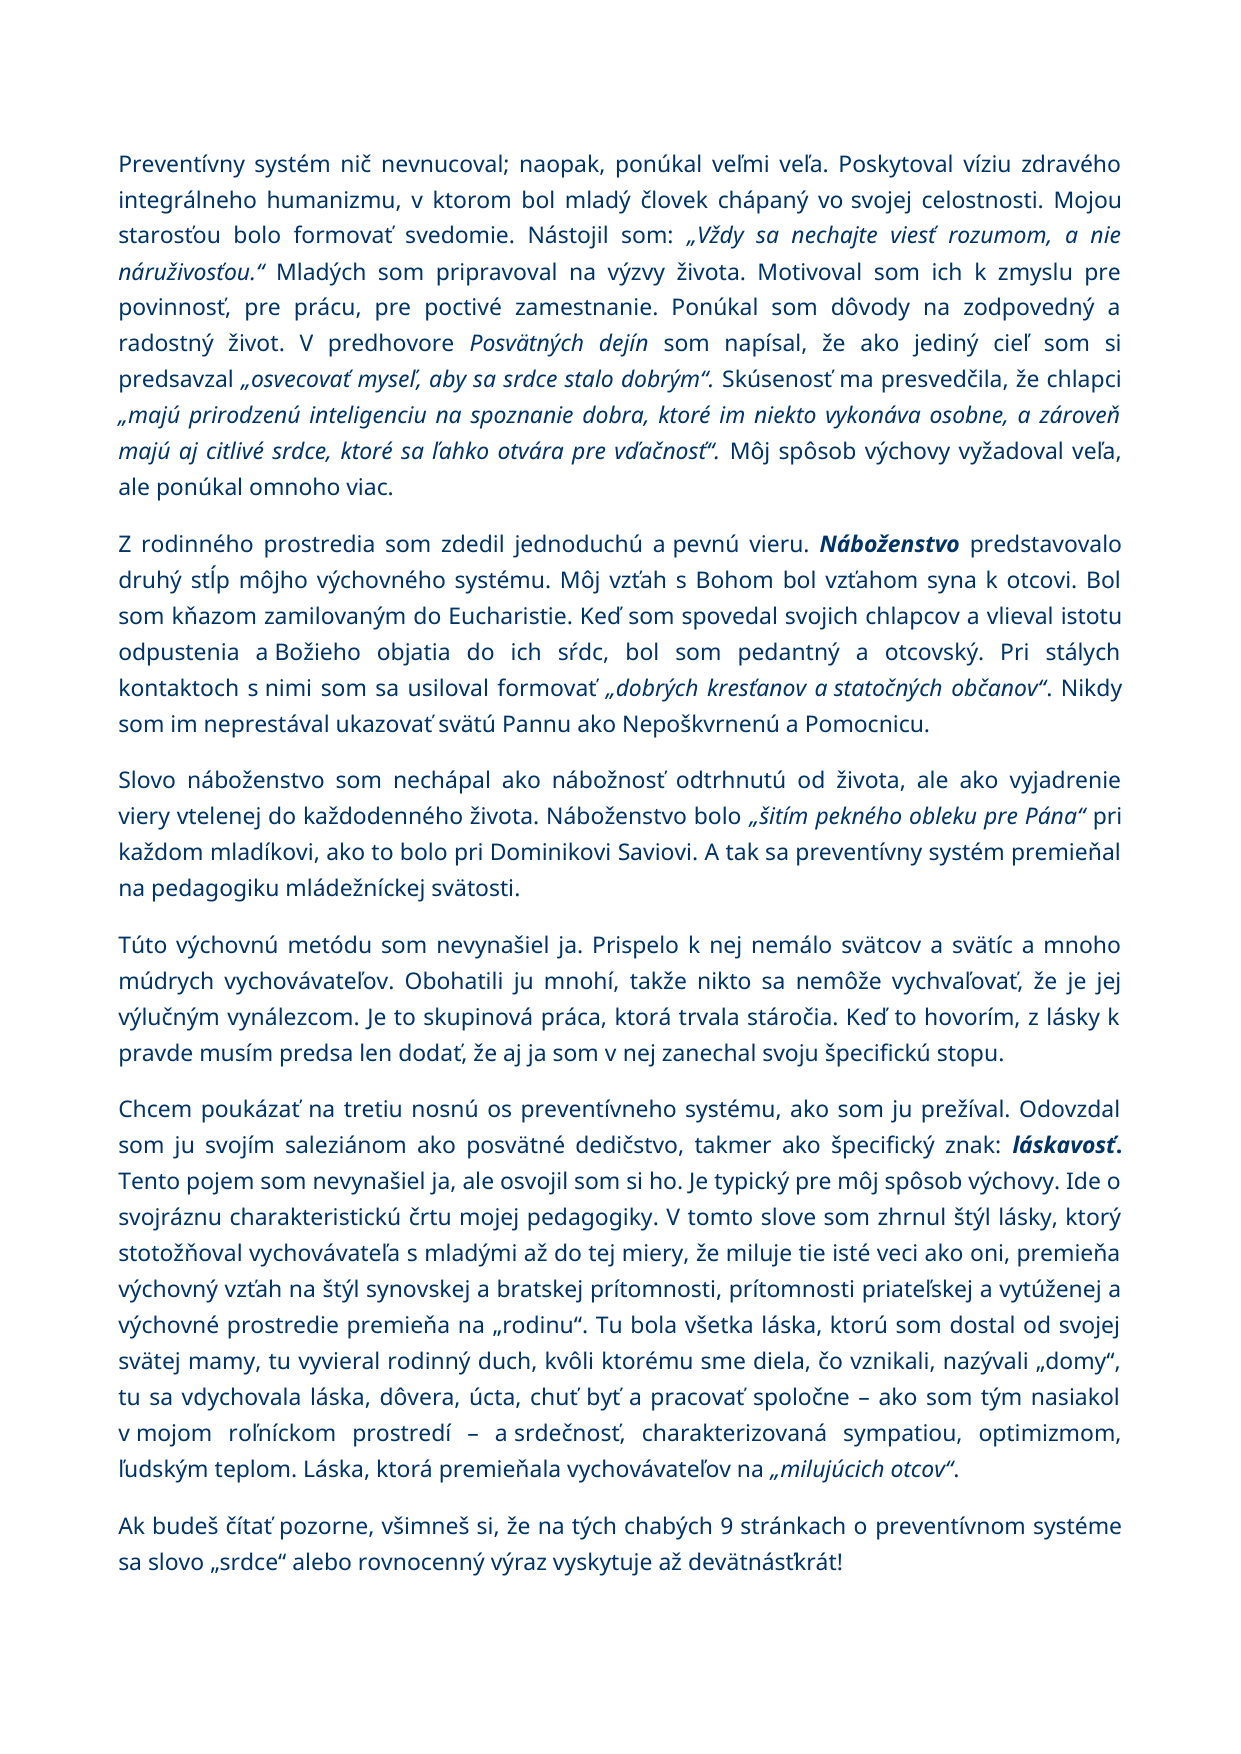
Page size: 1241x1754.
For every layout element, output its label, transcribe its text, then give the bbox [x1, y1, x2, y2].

text Slovo náboženstvo som nechápal ako nábožnosť odtrhnutú od života, ale ako vyjadrenie viery vtelenej do každodenného života. Náboženstvo bolo „šitím pekného obleku pre Pána“ pri každom mladíkovi, ako to bolo pri Dominikovi Saviovi. A tak sa preventívny systém premieňal na pedagogiku mládežníckej svätosti. [118, 764, 1122, 903]
text Ak budeš čítať pozorne, všimneš si, že na tých chabých 9 stránkach o preventívnom systéme sa slovo „srdce“ alebo rovnocenný výraz vyskytuje až devätnásťkrát! [118, 1509, 1122, 1577]
text Z rodinného prostredia som zdedil jednoduchú a pevnú vieru. Náboženstvo predstavovalo druhý stĺp môjho výchovného systému. Môj vzťah s Bohom bol vzťahom syna k otcovi. Bol som kňazom zamilovaným do Eucharistie. Keď som spovedal svojich chlapcov a vlieval istotu odpustenia a Božieho objatia do ich sŕdc, bol som pedantný a otcovský. Pri stálych kontaktoch s nimi som sa usiloval formovať „dobrých kresťanov a statočných občanov“. Nikdy som im neprestával ukazovať svätú Pannu ako Nepoškvrnenú a Pomocnicu. [118, 528, 1122, 739]
text Túto výchovnú metódu som nevynašiel ja. Prispelo k nej nemálo svätcov a svätíc a mnoho múdrych vychovávateľov. Obohatili ju mnohí, takže nikto sa nemôže vychvaľovať, že je jej výlučným vynálezcom. Je to skupinová práca, ktorá trvala stáročia. Keď to hovorím, z lásky k pravde musím predsa len dodať, že aj ja som v nej zanechal svoju špecifickú stopu. [118, 929, 1122, 1068]
text Chcem poukázať na tretiu nosnú os preventívneho systému, ako som ju prežíval. Odovzdal som ju svojím saleziánom ako posvätné dedičstvo, takmer ako špecifický znak: láskavosť. Tento pojem som nevynašiel ja, ale osvojil som si ho. Je typický pre môj spôsob výchovy. Ide o svojráznu charakteristickú črtu mojej pedagogiky. V tomto slove som zhrnul štýl lásky, ktorý stotožňoval vychovávateľa s mladými až do tej miery, že miluje tie isté veci ako oni, premieňa výchovný vzťah na štýl synovskej a bratskej prítomnosti, prítomnosti priateľskej a vytúženej a výchovné prostredie premieňa na „rodinu“. Tu bola všetka láska, ktorú som dostal od svojej svätej mamy, tu vyvieral rodinný duch, kvôli ktorému sme diela, čo vznikali, nazývali „domy“, tu sa vdychovala láska, dôvera, úcta, chuť byť a pracovať spoločne – ako som tým nasiakol v mojom roľníckom prostredí – a srdečnosť, charakterizovaná sympatiou, optimizmom, ľudským teplom. Láska, ktorá premieňala vychovávateľov na „milujúcich otcov“. [118, 1093, 1122, 1484]
text Preventívny systém nič nevnucoval; naopak, ponúkal veľmi veľa. Poskytoval víziu zdravého integrálneho humanizmu, v ktorom bol mladý človek chápaný vo svojej celostnosti. Mojou starosťou bolo formovať svedomie. Nástojil som: „Vždy sa nechajte viesť rozumom, a nie náruživosťou.“ Mladých som pripravoval na výzvy života. Motivoval som ich k zmyslu pre povinnosť, pre prácu, pre poctivé zamestnanie. Ponúkal som dôvody na zodpovedný a radostný život. V predhovore Posvätných dejín som napísal, že ako jediný cieľ som si predsavzal „osvecovať myseľ, aby sa srdce stalo dobrým“. Skúsenosť ma presvedčila, že chlapci „majú prirodzenú inteligenciu na spoznanie dobra, ktoré im niekto vykonáva osobne, a zároveň majú aj citlivé srdce, ktoré sa ľahko otvára pre vďačnosť“. Môj spôsob výchovy vyžadoval veľa, ale ponúkal omnoho viac. [118, 148, 1122, 502]
